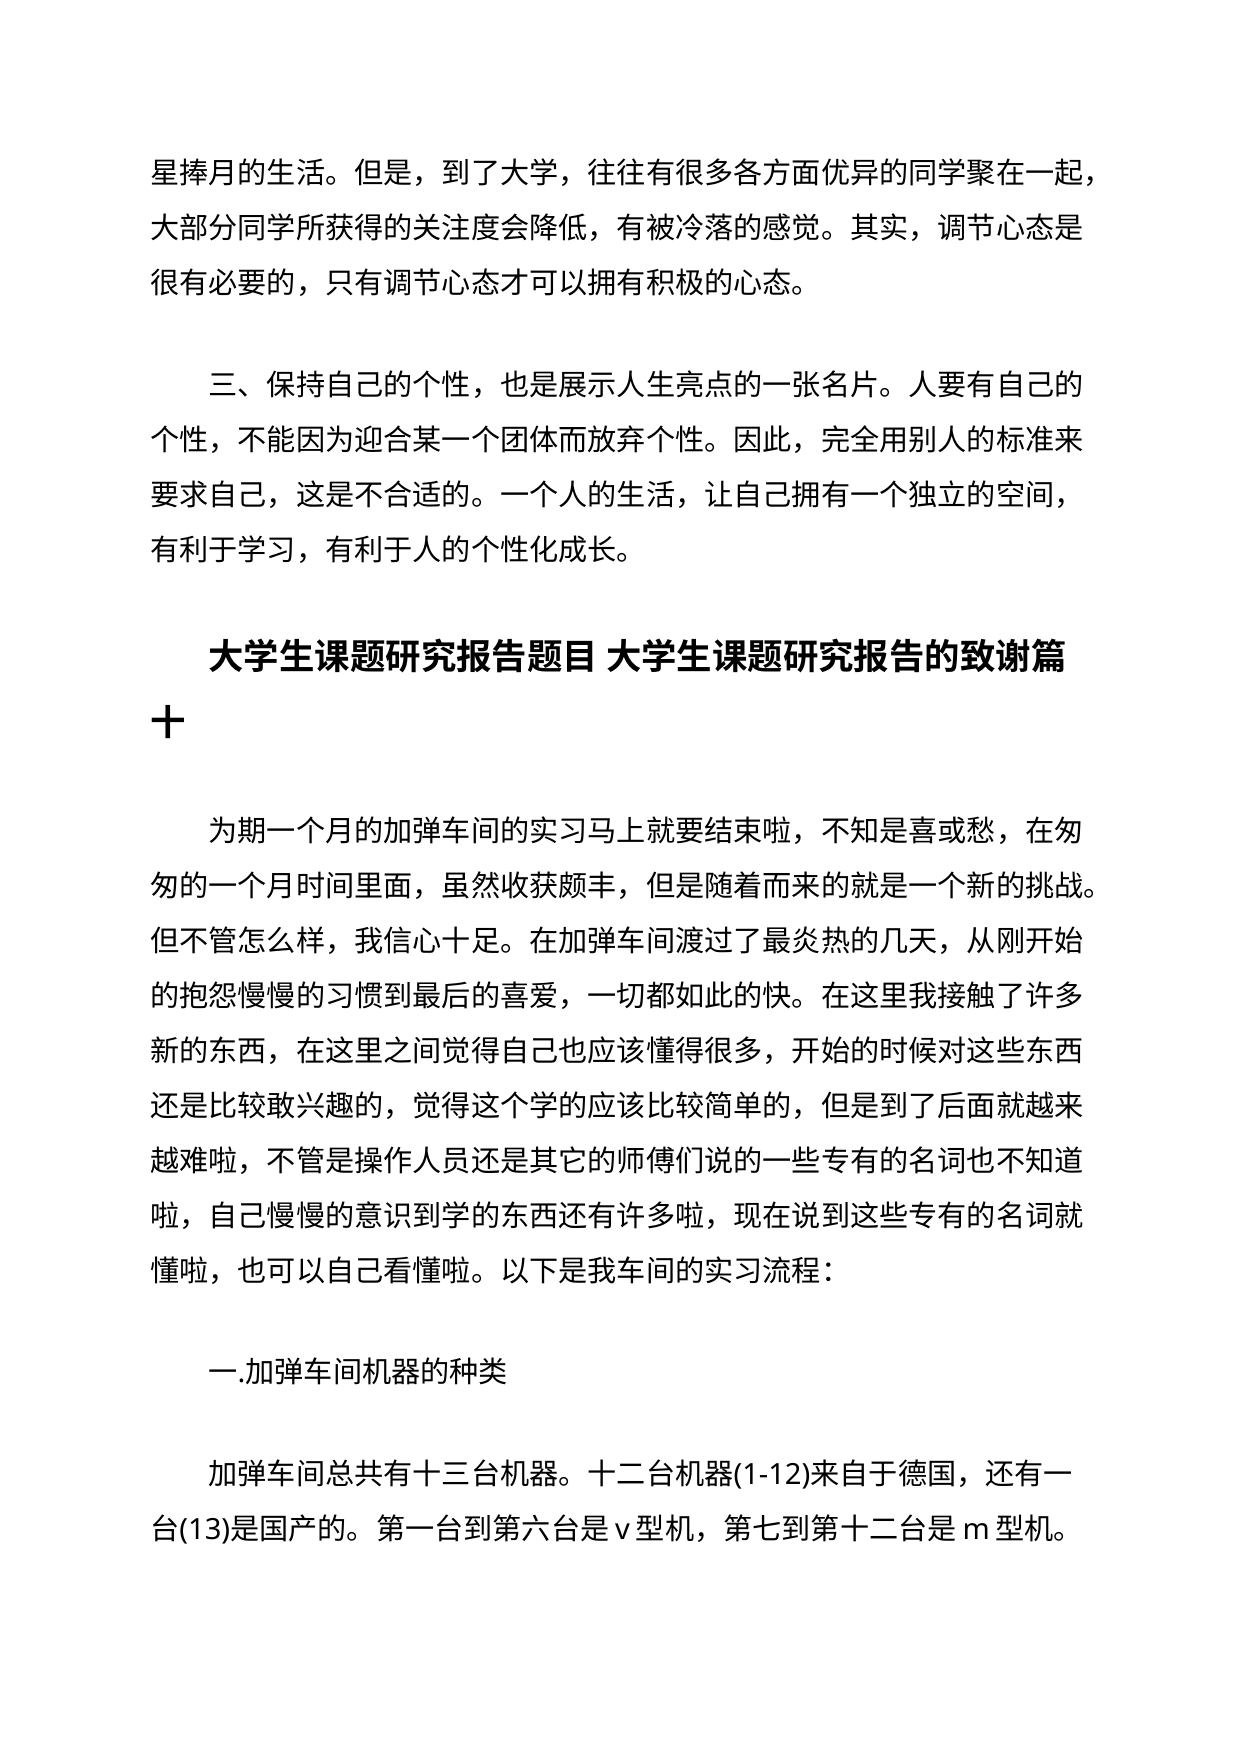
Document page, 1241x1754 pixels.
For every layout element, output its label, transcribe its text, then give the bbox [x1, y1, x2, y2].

text 为期一个月的加弹车间的实习马上就要结束啦，不知是喜或愁，在匆匆的一个月时间里面，虽然收获颇丰，但是随着而来的就是一个新的挑战。但不管怎么样，我信心十足。在加弹车间渡过了最炎热的几天，从刚开始的抱怨慢慢的习惯到最后的喜爱，一切都如此的快。在这里我接触了许多新的东西，在这里之间觉得自己也应该懂得很多，开始的时候对这些东西还是比较敢兴趣的，觉得这个学的应该比较简单的，但是到了后面就越来越难啦，不管是操作人员还是其它的师傅们说的一些专有的名词也不知道啦，自己慢慢的意识到学的东西还有许多啦，现在说到这些专有的名词就懂啦，也可以自己看懂啦。以下是我车间的实习流程： [150, 808, 1090, 1289]
text 加弹车间总共有十三台机器。十二台机器(1-12)来自于德国，还有一台(13)是国产的。第一台到第六台是v型机，第七到第十二台是m型机。 [150, 1451, 1090, 1548]
text 一.加弹车间机器的种类 [150, 1349, 1090, 1391]
text 三、保持自己的个性，也是展示人生亮点的一张名片。人要有自己的个性，不能因为迎合某一个团体而放弃个性。因此，完全用别人的标准来要求自己，这是不合适的。一个人的生活，让自己拥有一个独立的空间，有利于学习，有利于人的个性化成长。 [150, 362, 1090, 568]
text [150, 150, 1090, 302]
text 大学生课题研究报告题目 大学生课题研究报告的致谢篇十 [150, 628, 1090, 746]
